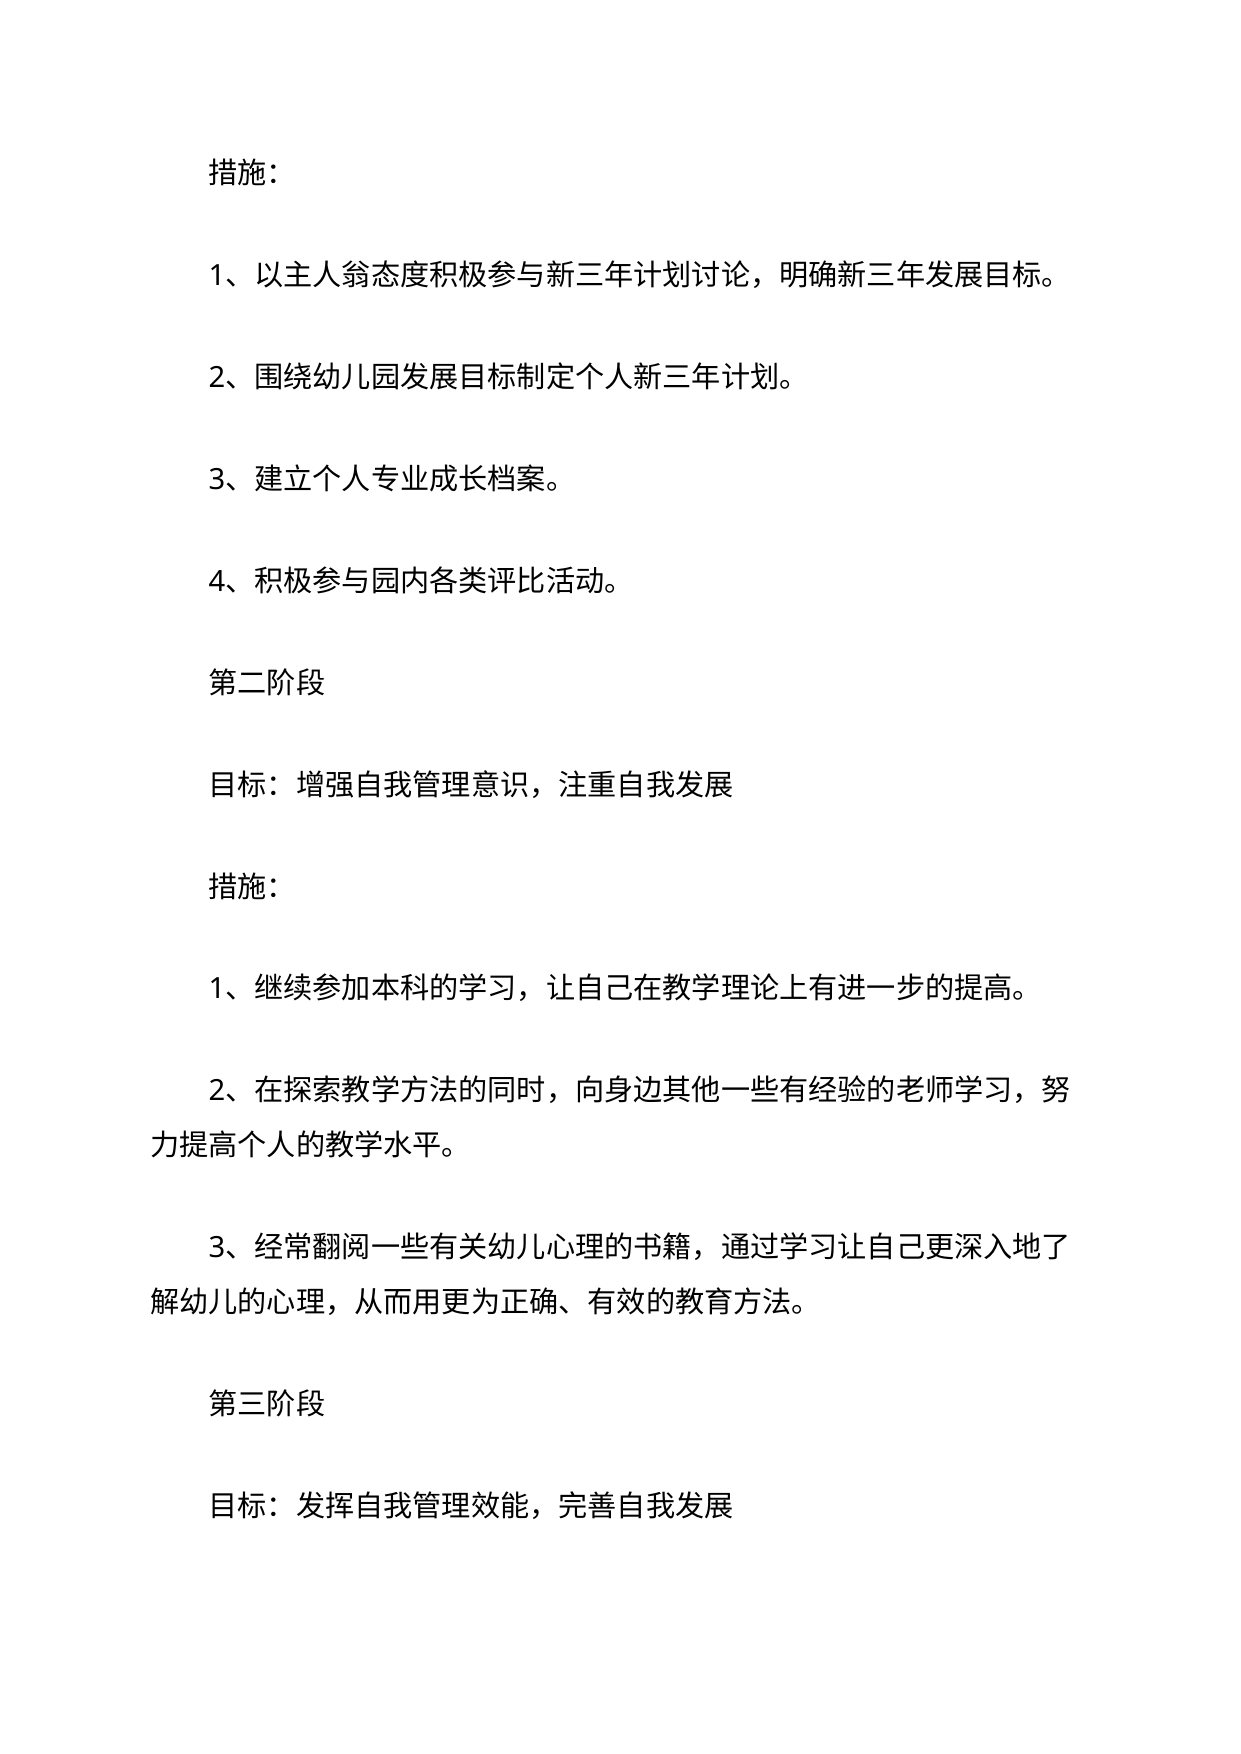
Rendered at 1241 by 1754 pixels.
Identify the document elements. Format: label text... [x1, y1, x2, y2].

text 目标：增强自我管理意识，注重自我发展 [150, 761, 1090, 804]
text 目标：发挥自我管理效能，完善自我发展 [150, 1482, 1090, 1524]
text 4、积极参与园内各类评比活动。 [150, 558, 1090, 600]
text 措施： [150, 863, 1090, 906]
text 第二阶段 [150, 660, 1090, 702]
text 措施： [150, 150, 1090, 192]
text 第三阶段 [150, 1381, 1090, 1423]
text 3、经常翻阅一些有关幼儿心理的书籍，通过学习让自己更深入地了解幼儿的心理，从而用更为正确、有效的教育方法。 [150, 1224, 1090, 1321]
text 1、继续参加本科的学习，让自己在教学理论上有进一步的提高。 [150, 965, 1090, 1007]
text 2、围绕幼儿园发展目标制定个人新三年计划。 [150, 354, 1090, 396]
text 1、以主人翁态度积极参与新三年计划讨论，明确新三年发展目标。 [150, 252, 1090, 294]
text 2、在探索教学方法的同时，向身边其他一些有经验的老师学习，努力提高个人的教学水平。 [150, 1067, 1090, 1164]
text 3、建立个人专业成长档案。 [150, 456, 1090, 498]
